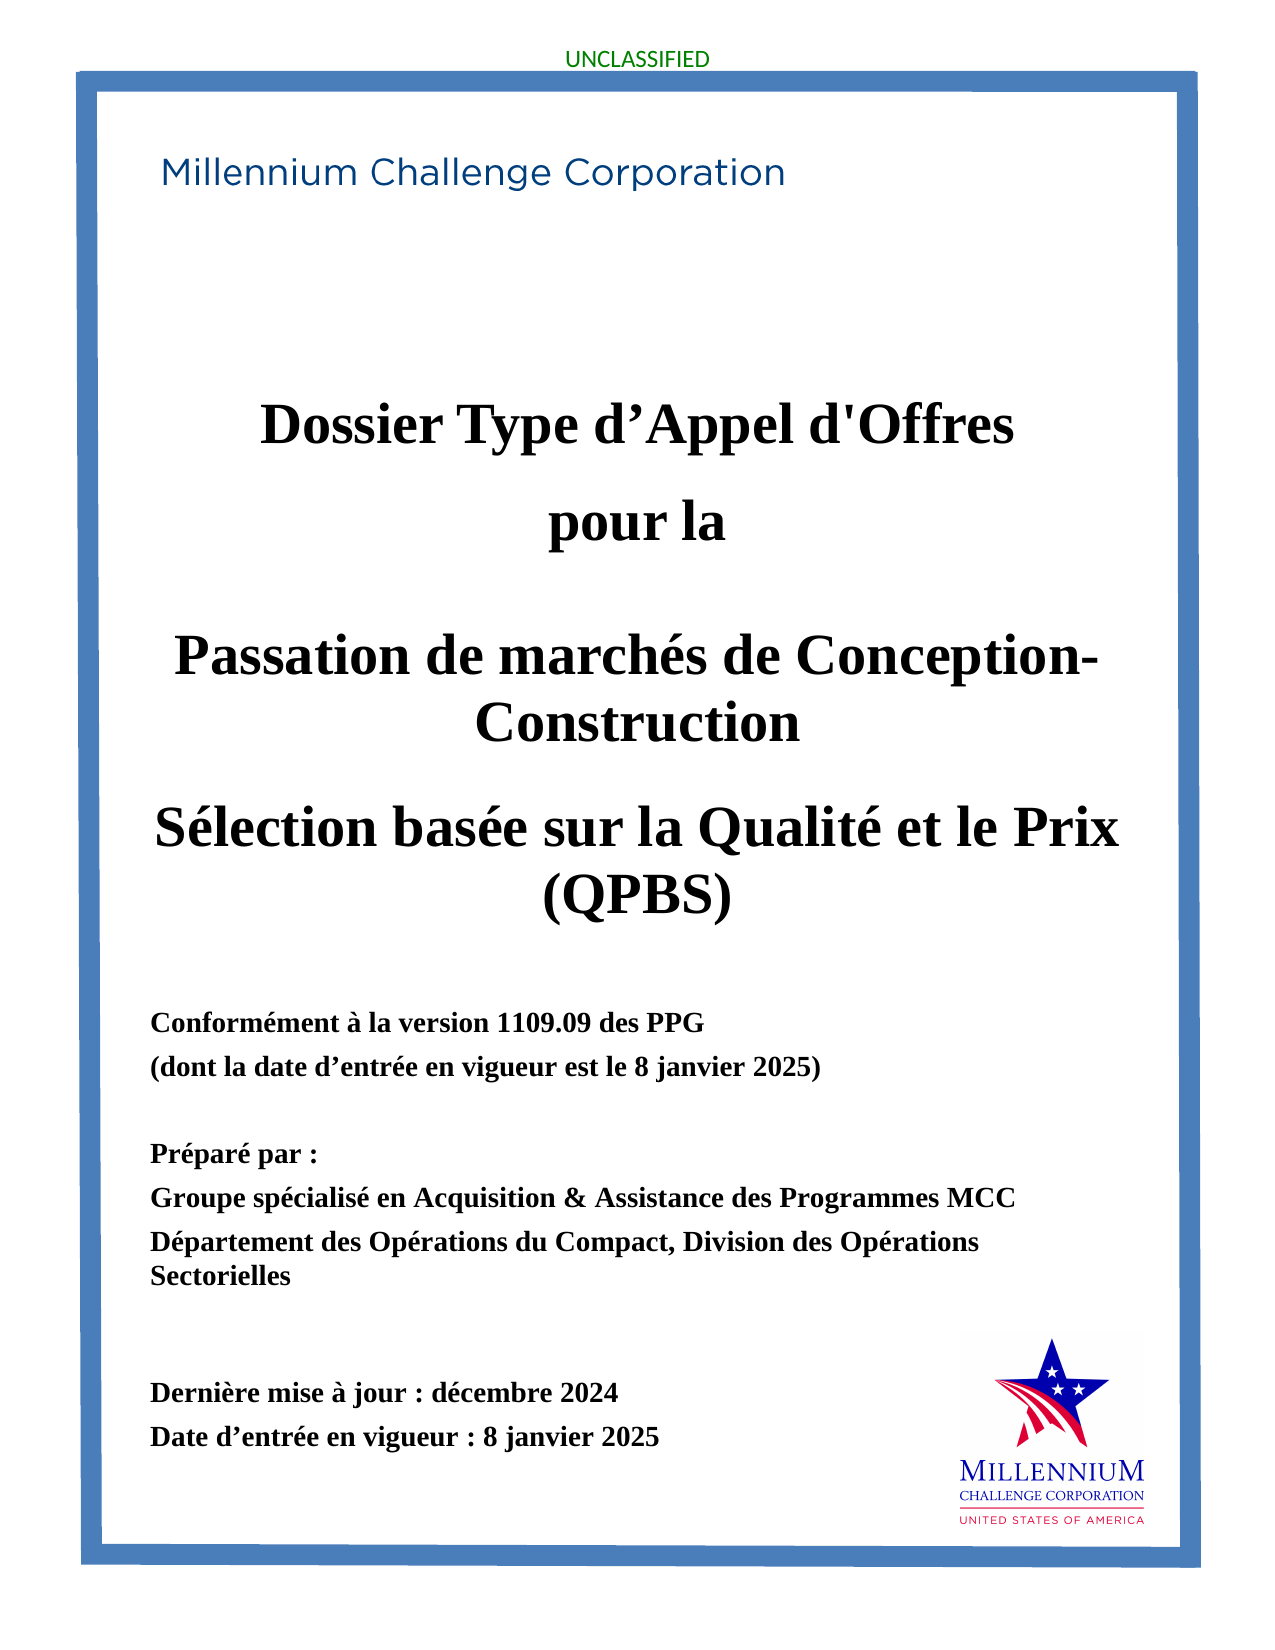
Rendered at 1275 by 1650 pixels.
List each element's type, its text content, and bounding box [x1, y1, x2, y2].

text (dont la date d’entrée en vigueur est le 8 janvier 2025) [150, 1049, 1125, 1082]
text Département des Opérations du Compact, Division des Opérations Sectorielles [150, 1224, 1125, 1292]
title Dossier Type d’Appel d'Offres [150, 389, 1125, 456]
text Conformément à la version 1109.09 des PPG [150, 1005, 1125, 1038]
text Dernière mise à jour : décembre 2024 [150, 1375, 960, 1408]
title pour la [150, 486, 1125, 553]
text Préparé par : [150, 1137, 1125, 1170]
title Passation de marchés de Conception-Construction [150, 553, 1125, 792]
picture [960, 1332, 1144, 1524]
title Sélection basée sur la Qualité et le Prix (QPBS) [150, 792, 1125, 926]
text Groupe spécialisé en Acquisition & Assistance des Programmes MCC [150, 1181, 1125, 1214]
picture [144, 132, 809, 213]
text Date d’entrée en vigueur : 8 janvier 2025 [150, 1419, 960, 1452]
